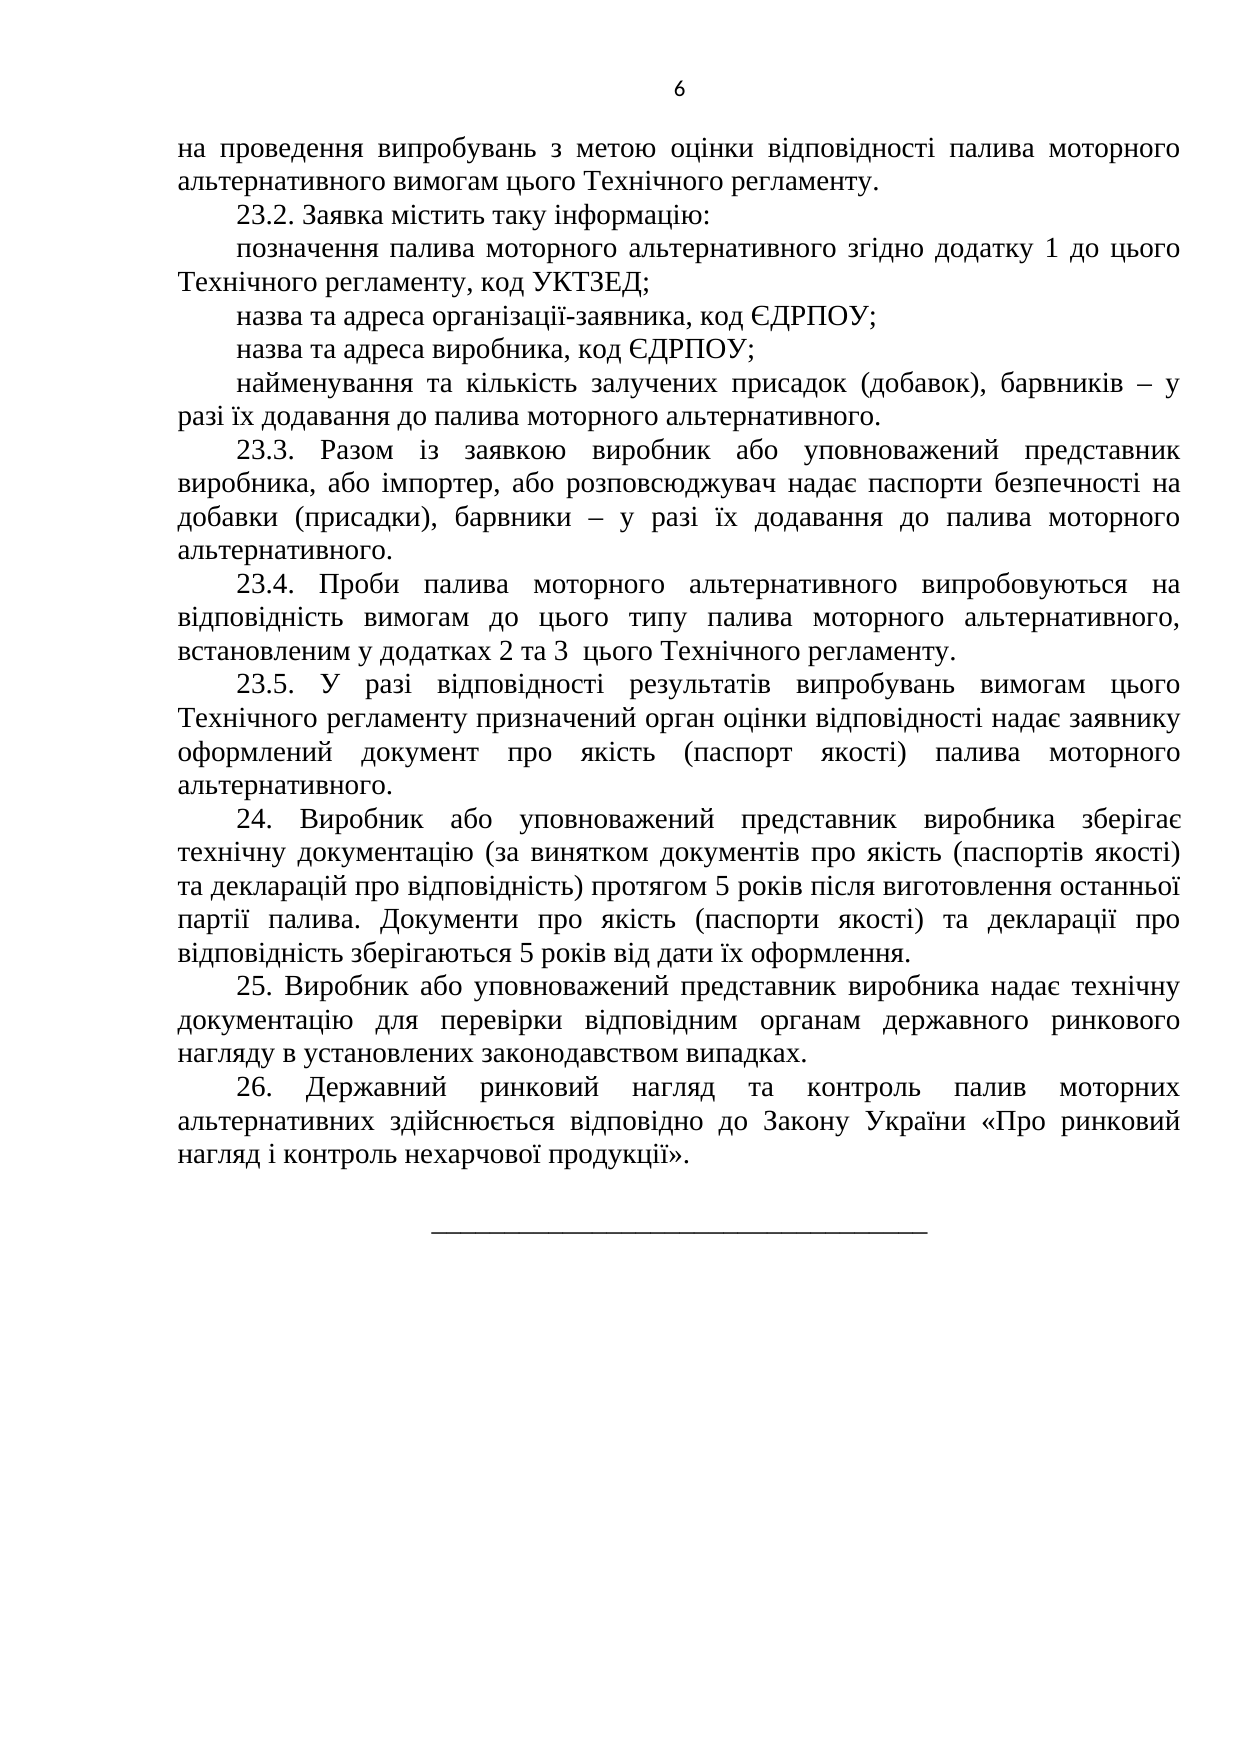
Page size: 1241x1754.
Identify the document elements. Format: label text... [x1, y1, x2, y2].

text 23.4. Проби палива моторного альтернативного випробовуються на відповідність вимогам до цього типу палива моторного альтернативного, встановленим у додатках 2 та 3 цього Технічного регламенту. [177, 566, 1181, 667]
text 26. Державний ринковий нагляд та контроль палив моторних альтернативних здійснюється відповідно до Закону України «Про ринковий нагляд і контроль нехарчової продукції». [177, 1069, 1181, 1170]
text 23.2. Заявка містить таку інформацію: [177, 197, 1181, 231]
text __________________________________ [177, 1203, 1181, 1237]
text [177, 130, 1181, 197]
text 24. Виробник або уповноважений представник виробника зберігає технічну документацію (за винятком документів про якість (паспортів якості) та декларацій про відповідність) протягом 5 років після виготовлення останньої партії палива. Документи про якість (паспорти якості) та декларації про відповідність зберігаються 5 років від дати їх оформлення. [177, 801, 1181, 968]
text найменування та кількість залучених присадок (добавок), барвників – у разі їх додавання до палива моторного альтернативного. [177, 365, 1181, 432]
text позначення палива моторного альтернативного згідно додатку 1 до цього Технічного регламенту, код УКТЗЕД; [177, 231, 1181, 298]
text 23.3. Разом із заявкою виробник або уповноважений представник виробника, або імпортер, або розповсюджувач надає паспорти безпечності на добавки (присадки), барвники – у разі їх додавання до палива моторного альтернативного. [177, 432, 1181, 566]
text назва та адреса організації-заявника, код ЄДРПОУ; [177, 298, 1181, 331]
text 25. Виробник або уповноважений представник виробника надає технічну документацію для перевірки відповідним органам державного ринкового нагляду в установлених законодавством випадках. [177, 968, 1181, 1069]
text 23.5. У разі відповідності результатів випробувань вимогам цього Технічного регламенту призначений орган оцінки відповідності надає заявнику оформлений документ про якість (паспорт якості) палива моторного альтернативного. [177, 667, 1181, 801]
text назва та адреса виробника, код ЄДРПОУ; [177, 331, 1181, 365]
